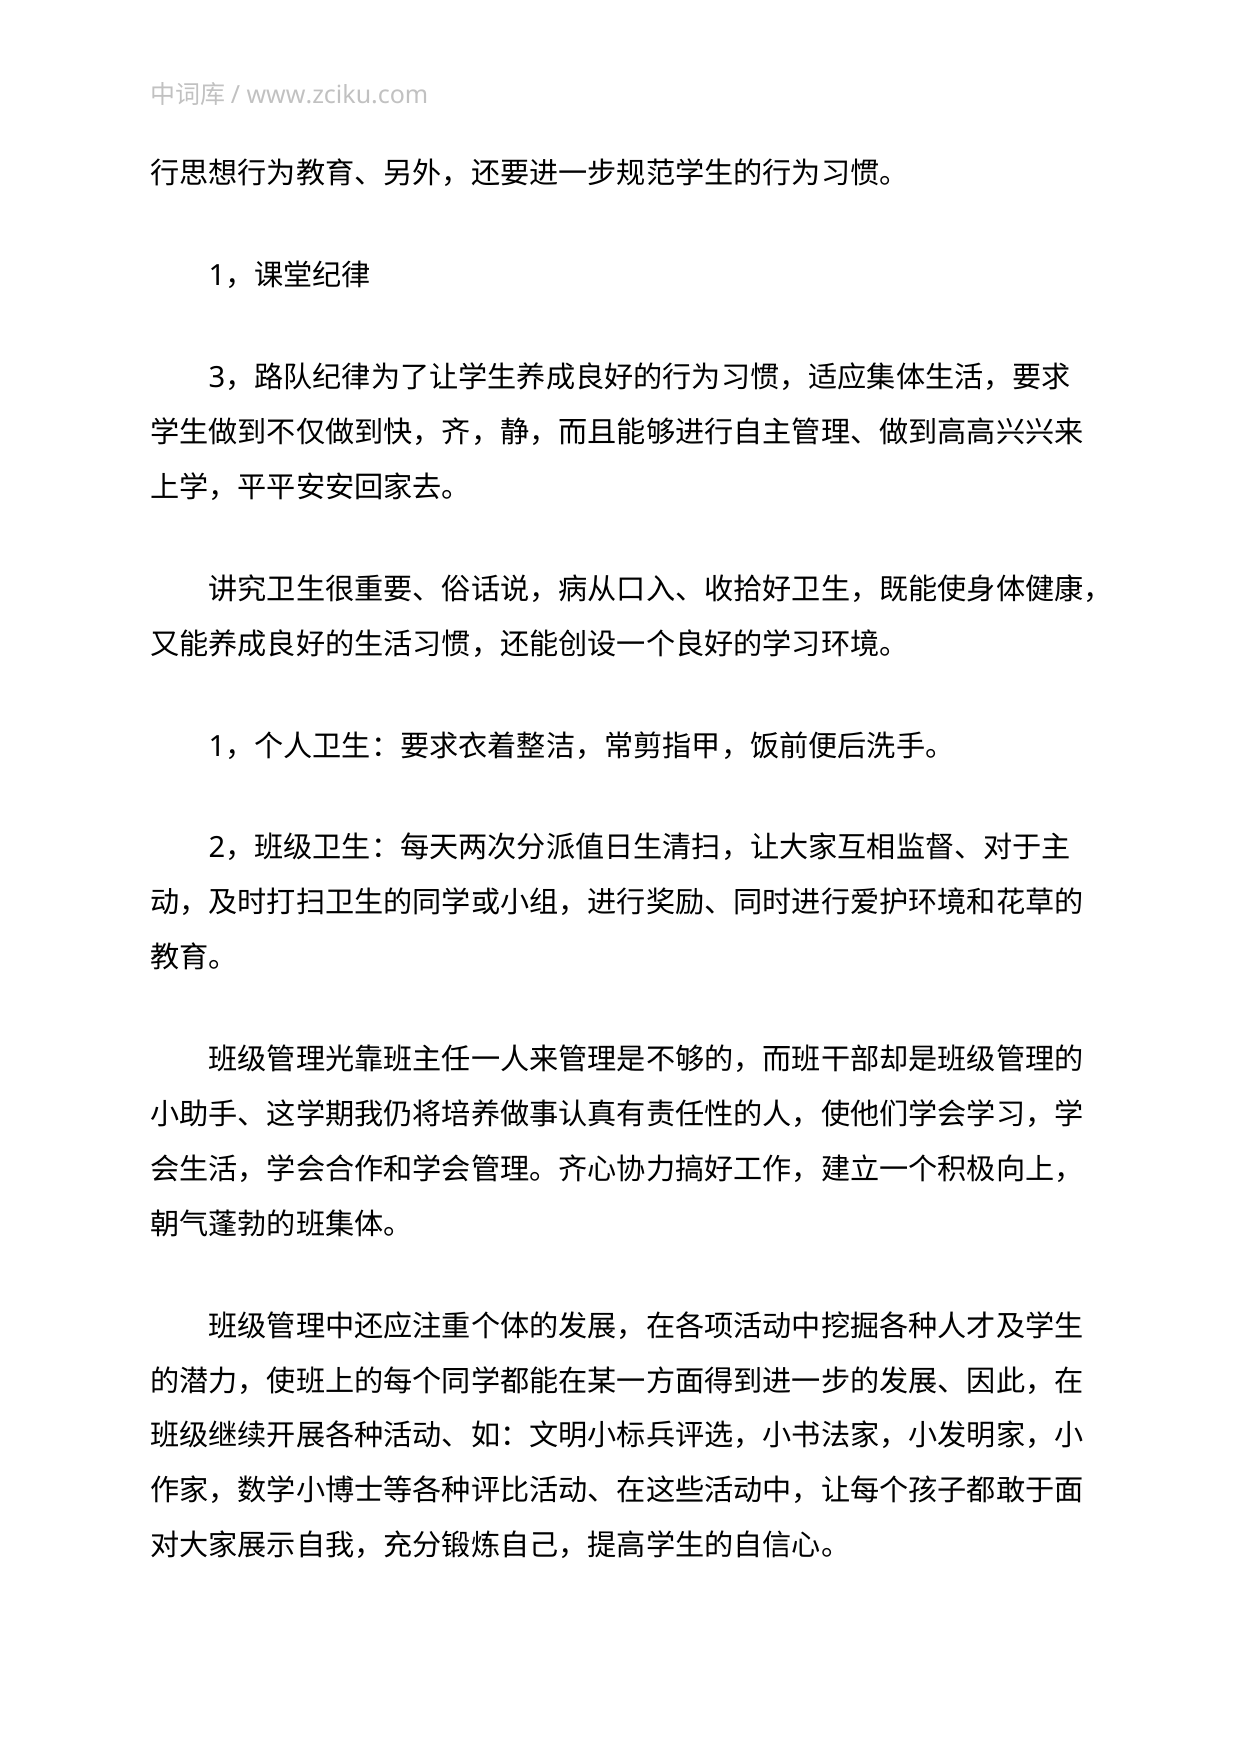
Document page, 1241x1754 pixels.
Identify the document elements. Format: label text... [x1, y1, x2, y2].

text 1，课堂纪律 [150, 252, 1090, 294]
text 1，个人卫生：要求衣着整洁，常剪指甲，饭前便后洗手。 [150, 722, 1090, 764]
text 班级管理中还应注重个体的发展，在各项活动中挖掘各种人才及学生的潜力，使班上的每个同学都能在某一方面得到进一步的发展、因此，在班级继续开展各种活动、如：文明小标兵评选，小书法家，小发明家，小作家，数学小博士等各种评比活动、在这些活动中，让每个孩子都敢于面对大家展示自我，充分锻炼自己，提高学生的自信心。 [150, 1302, 1090, 1564]
text 2，班级卫生：每天两次分派值日生清扫，让大家互相监督、对于主动，及时打扫卫生的同学或小组，进行奖励、同时进行爱护环境和花草的教育。 [150, 824, 1090, 976]
text 班级管理光靠班主任一人来管理是不够的，而班干部却是班级管理的小助手、这学期我仍将培养做事认真有责任性的人，使他们学会学习，学会生活，学会合作和学会管理。齐心协力搞好工作，建立一个积极向上，朝气蓬勃的班集体。 [150, 1036, 1090, 1243]
text 讲究卫生很重要、俗话说，病从口入、收拾好卫生，既能使身体健康，又能养成良好的生活习惯，还能创设一个良好的学习环境。 [150, 565, 1090, 663]
text 3，路队纪律为了让学生养成良好的行为习惯，适应集体生活，要求学生做到不仅做到快，齐，静，而且能够进行自主管理、做到高高兴兴来上学，平平安安回家去。 [150, 354, 1090, 506]
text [150, 150, 1090, 192]
